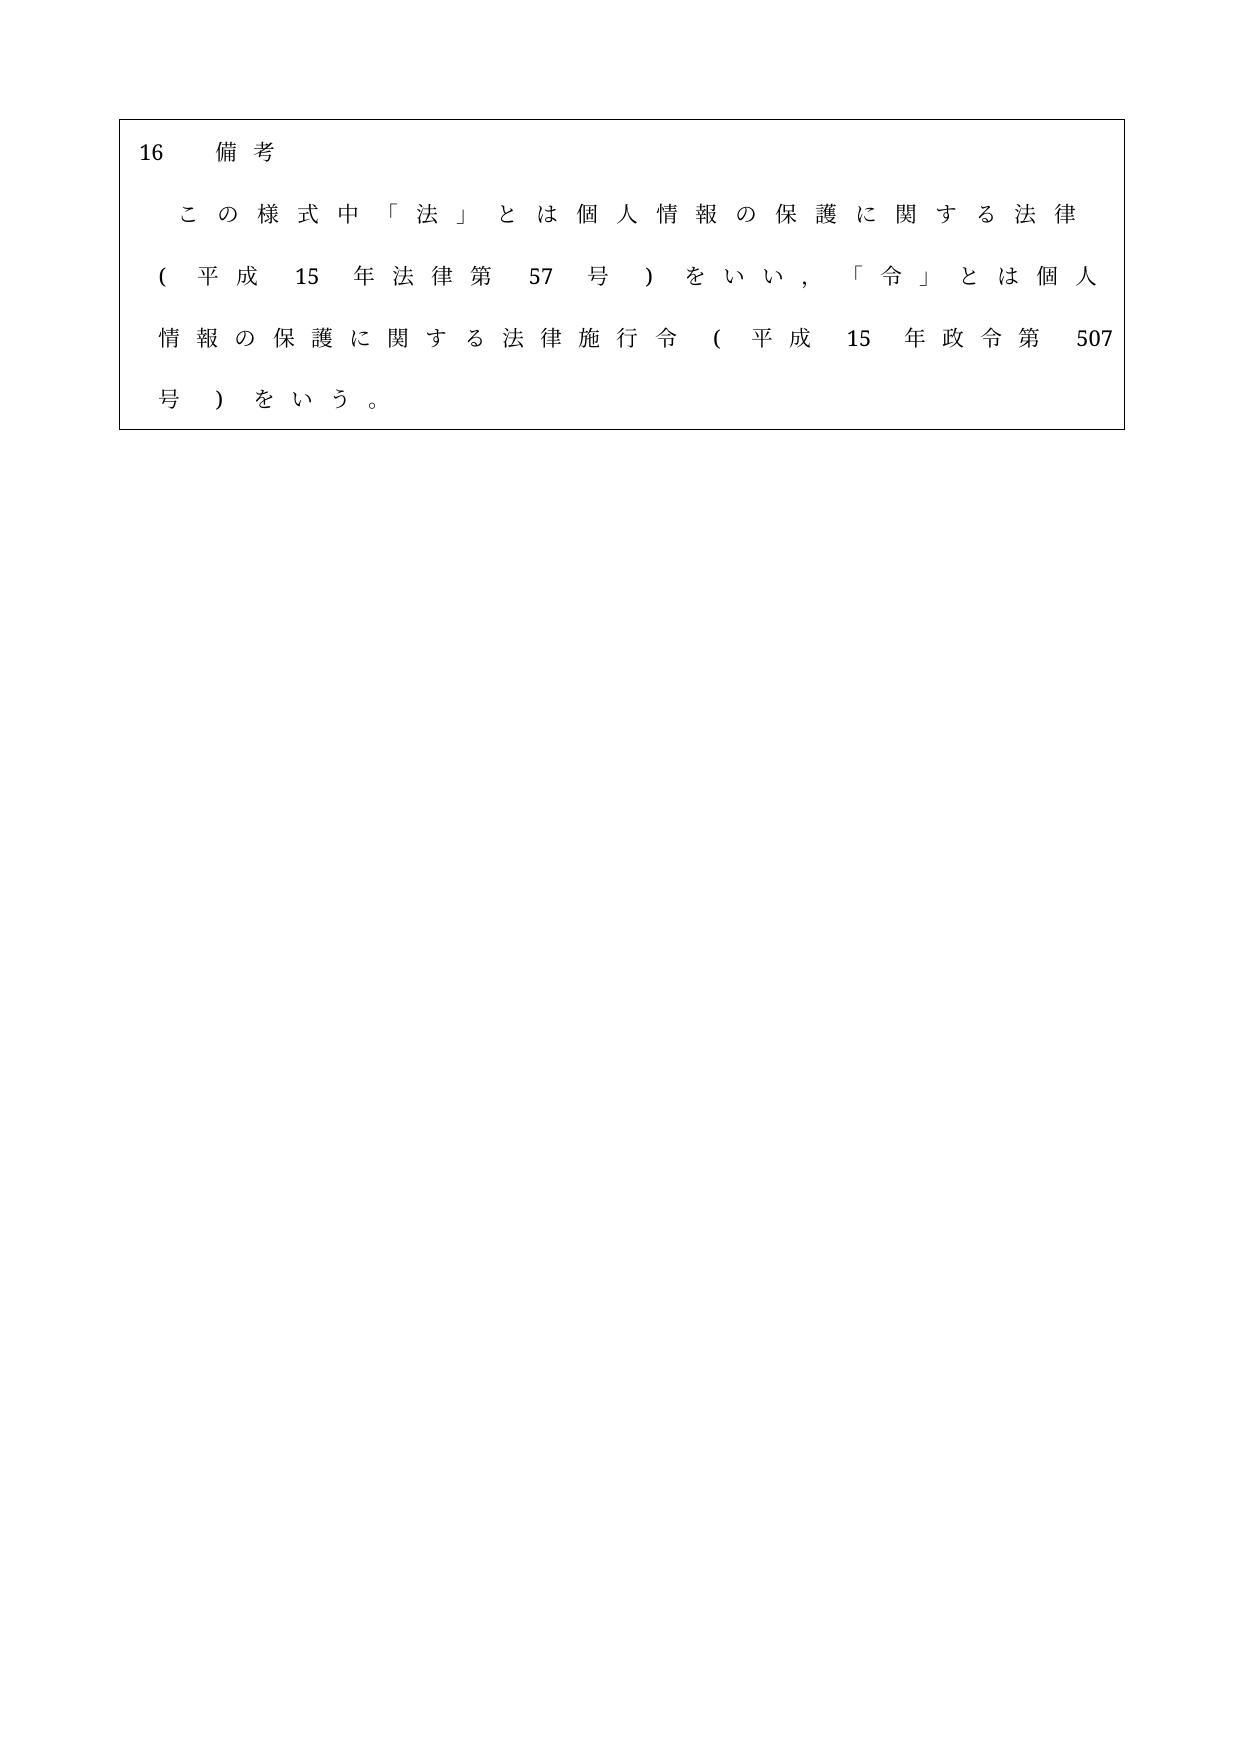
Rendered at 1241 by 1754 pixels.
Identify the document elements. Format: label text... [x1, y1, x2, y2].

table_cell 16 備考 この様式中「法」とは個人情報の保護に関する法律(平成15年法律第57号)をいい，「令」とは個人情報の保護に関する法律施行令(平成15年政令第507号)をいう。 [120, 120, 1124, 429]
